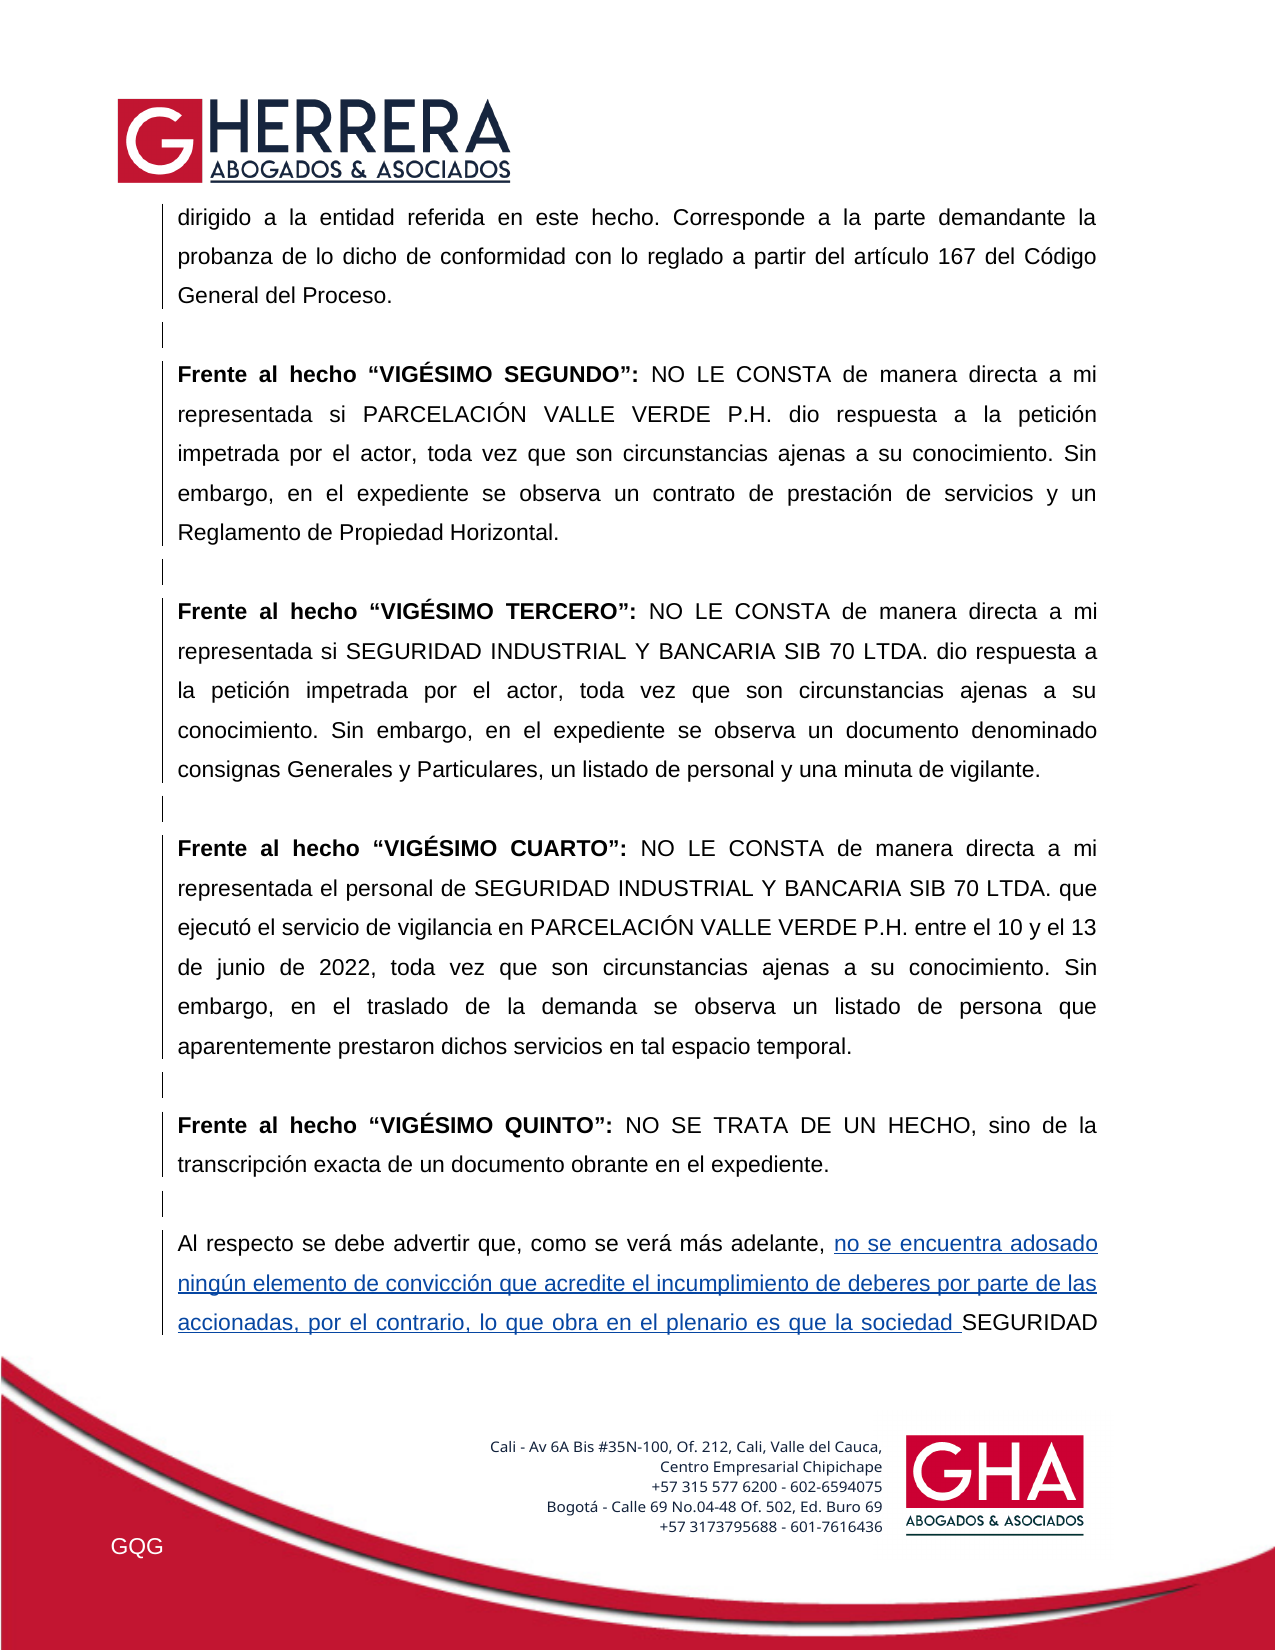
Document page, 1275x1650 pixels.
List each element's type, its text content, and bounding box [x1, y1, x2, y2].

text Frente al hecho “VIGÉSIMO CUARTO”: NO LE CONSTA de manera directa a mi representada el personal de SEGURIDAD INDUSTRIAL Y BANCARIA SIB 70 LTDA. que ejecutó el servicio de vigilancia en PARCELACIÓN VALLE VERDE P.H. entre el 10 y el 13 de junio de 2022, toda vez que son circunstancias ajenas a su conocimiento. Sin embargo, en el traslado de la demanda se observa un listado de persona que aparentemente prestaron dichos servicios en tal espacio temporal. [177, 835, 1098, 1059]
text Frente al hecho “VIGÉSIMO QUINTO”: NO SE TRATA DE UN HECHO, sino de la transcripción exacta de un documento obrante en el expediente. [177, 1112, 1098, 1177]
text Frente al hecho “VIGÉSIMO TERCERO”: NO LE CONSTA de manera directa a mi representada si SEGURIDAD INDUSTRIAL Y BANCARIA SIB 70 LTDA. dio respuesta a la petición impetrada por el actor, toda vez que son circunstancias ajenas a su conocimiento. Sin embargo, en el expediente se observa un documento denominado consignas Generales y Particulares, un listado de personal y una minuta de vigilante. [177, 598, 1098, 783]
picture [97, 75, 530, 206]
picture [0, 1343, 1275, 1650]
text Frente al hecho “VIGÉSIMO SEGUNDO”: NO LE CONSTA de manera directa a mi representada si PARCELACIÓN VALLE VERDE P.H. dio respuesta a la petición impetrada por el actor, toda vez que son circunstancias ajenas a su conocimiento. Sin embargo, en el expediente se observa un contrato de prestación de servicios y un Reglamento de Propiedad Horizontal. [177, 361, 1098, 546]
